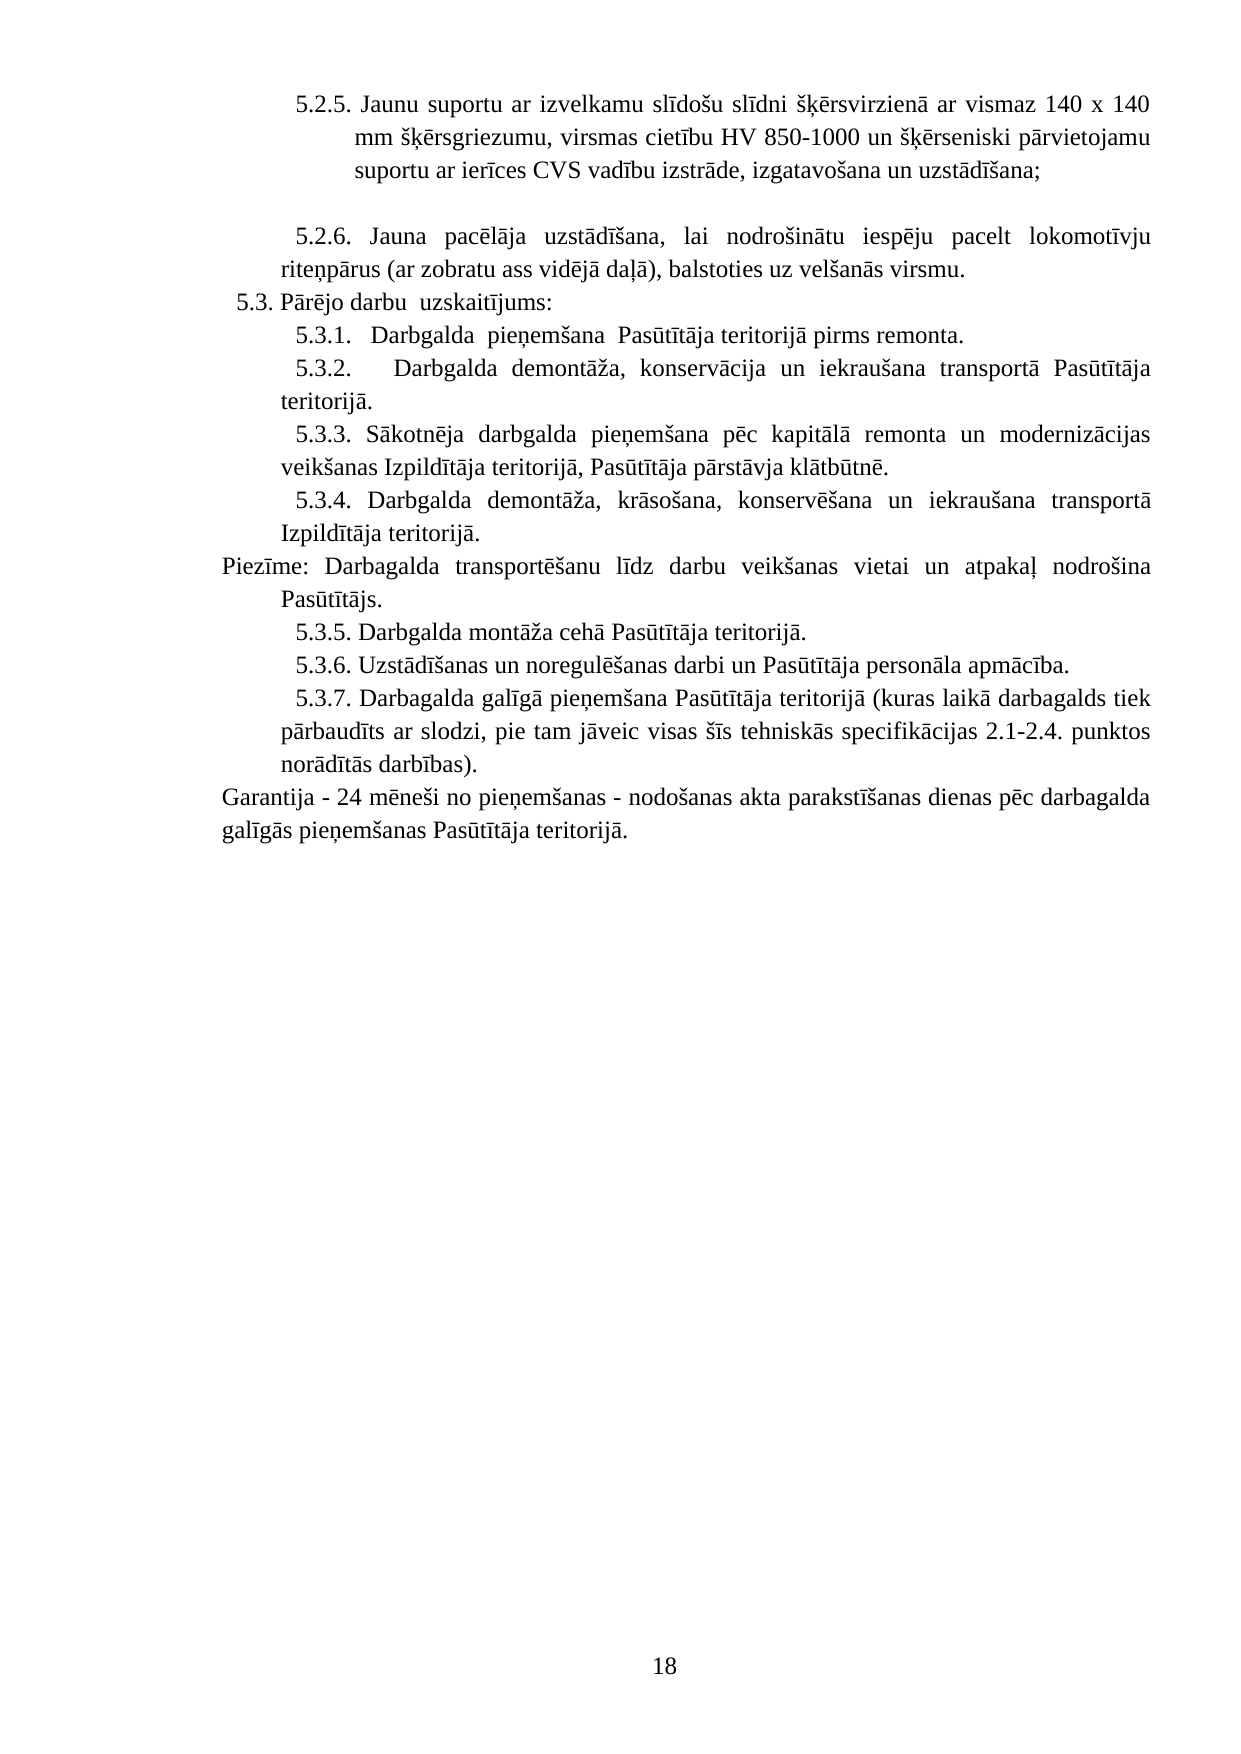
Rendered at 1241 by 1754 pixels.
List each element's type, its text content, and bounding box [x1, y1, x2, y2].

text 5.2.6. Jauna pacēlāja uzstādīšana, lai nodrošinātu iespēju pacelt lokomotīvju riteņpārus (ar zobratu ass vidējā daļā), balstoties uz velšanās virsmu. [281, 221, 1152, 282]
text 5.2.5. Jaunu suportu ar izvelkamu slīdošu slīdni šķērsvirzienā ar vismaz 140 x 140 mm šķērsgriezumu, virsmas cietību HV 850-1000 un šķērseniski pārvietojamu suportu ar ierīces CVS vadību izstrāde, izgatavošana un uzstādīšana; [295, 89, 1152, 183]
text 5.3.4. Darbgalda demontāža, krāsošana, konservēšana un iekraušana transportā Izpildītāja teritorijā. [281, 485, 1152, 547]
text 5.3.1. Darbgalda pieņemšana Pasūtītāja teritorijā pirms remonta. [177, 320, 1152, 348]
text 5.3.3. Sākotnēja darbgalda pieņemšana pēc kapitālā remonta un modernizācijas veikšanas Izpildītāja teritorijā, Pasūtītāja pārstāvja klātbūtnē. [281, 419, 1152, 481]
text 5.3.5. Darbgalda montāža cehā Pasūtītāja teritorijā. [281, 617, 1152, 646]
text Piezīme: Darbagalda transportēšanu līdz darbu veikšanas vietai un atpakaļ nodrošina Pasūtītājs. [222, 551, 1152, 613]
text 5.3.7. Darbagalda galīgā pieņemšana Pasūtītāja teritorijā (kuras laikā darbagalds tiek pārbaudīts ar slodzi, pie tam jāveic visas šīs tehniskās specifikācijas 2.1-2.4. punktos norādītās darbības). [281, 683, 1152, 778]
text 5.3.2. Darbgalda demontāža, konservācija un iekraušana transportā Pasūtītāja teritorijā. [281, 353, 1152, 414]
text 5.3.6. Uzstādīšanas un noregulēšanas darbi un Pasūtītāja personāla apmācība. [281, 650, 1152, 679]
text 5.3. Pārējo darbu uzskaitījums: [177, 287, 1152, 316]
text Garantija - 24 mēneši no pieņemšanas - nodošanas akta parakstīšanas dienas pēc darbagalda galīgās pieņemšanas Pasūtītāja teritorijā. [222, 782, 1152, 844]
